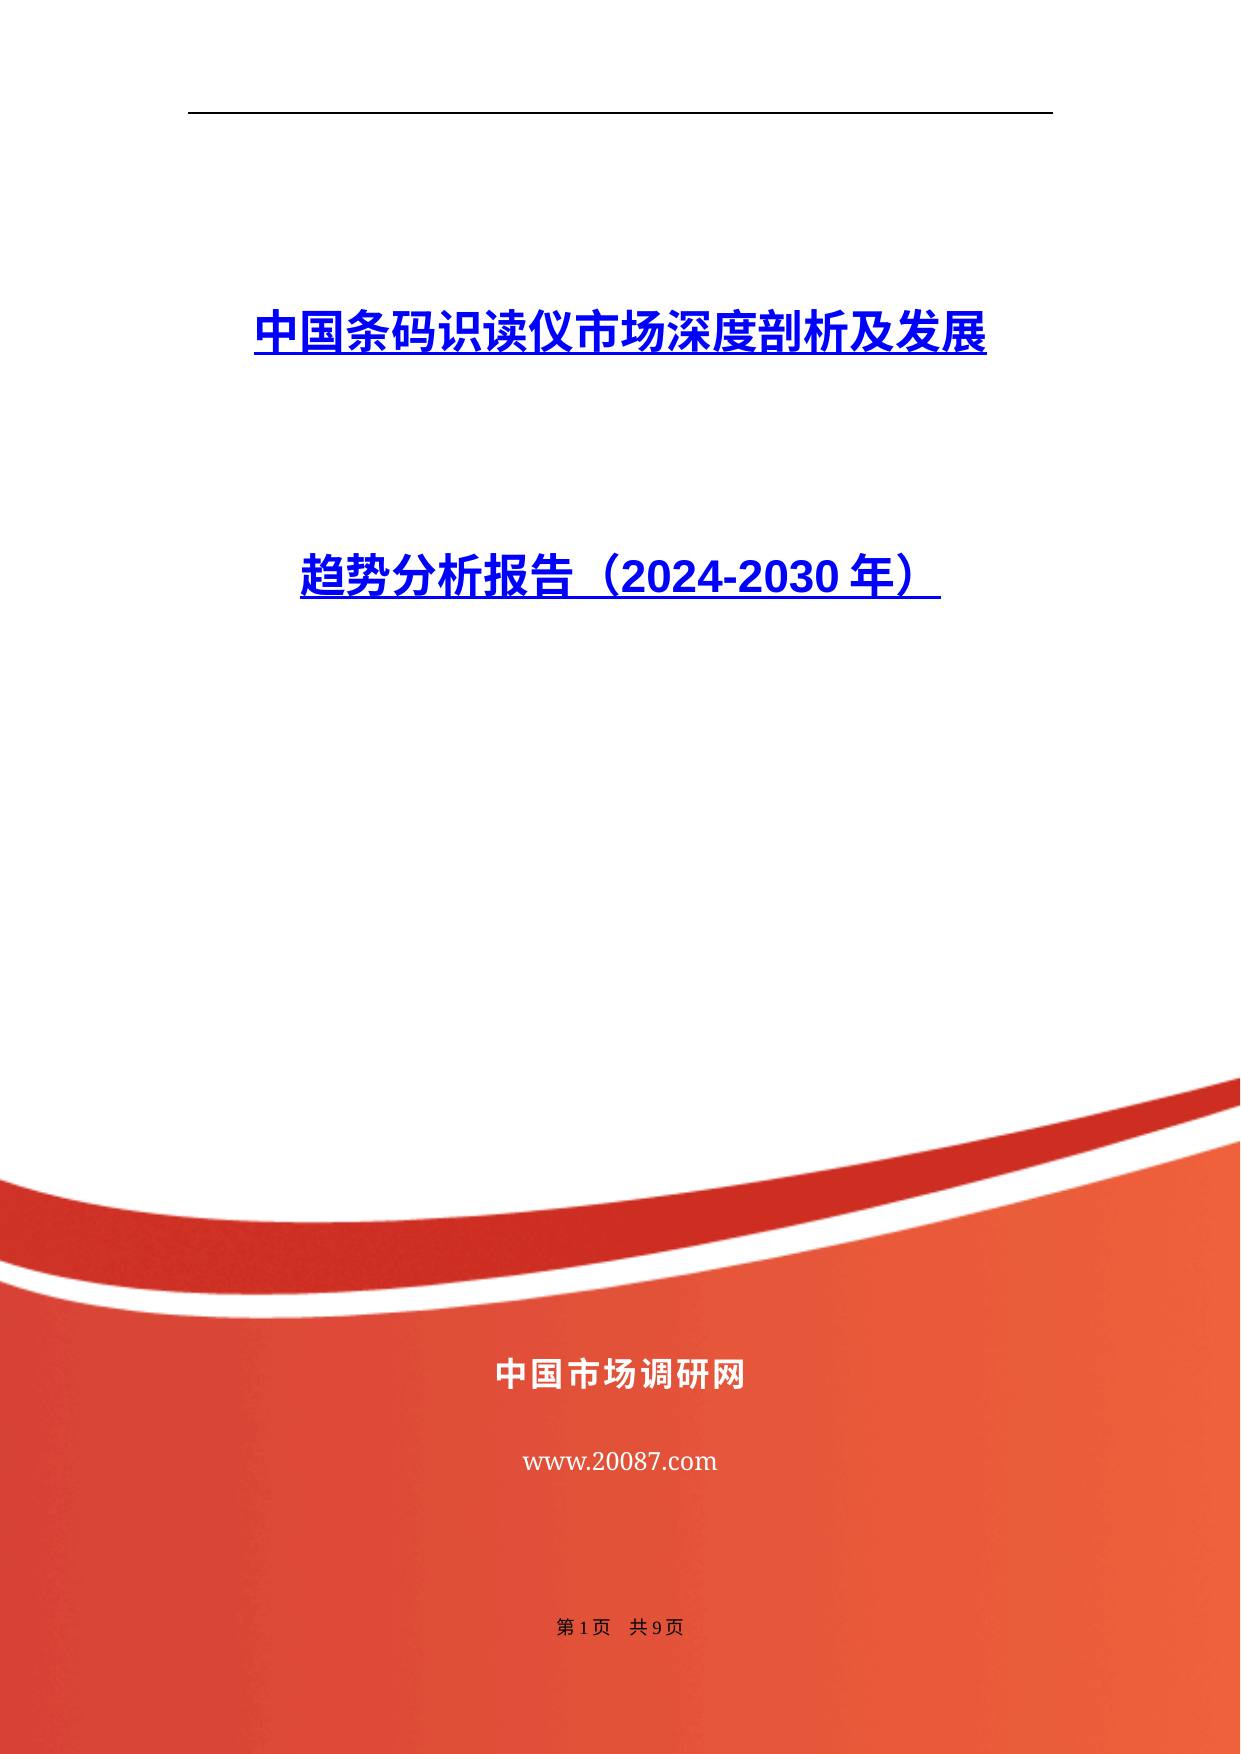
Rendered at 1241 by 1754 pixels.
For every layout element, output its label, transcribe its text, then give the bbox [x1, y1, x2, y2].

picture [0, 1006, 1241, 1754]
text www.20087.com [187, 1428, 1053, 1493]
table_header 中国条码识读仪市场深度剖析及发展趋势分析报告（2024-2030年） [188, 207, 1053, 773]
subtitle 中国市场调研网 [187, 1339, 1053, 1404]
